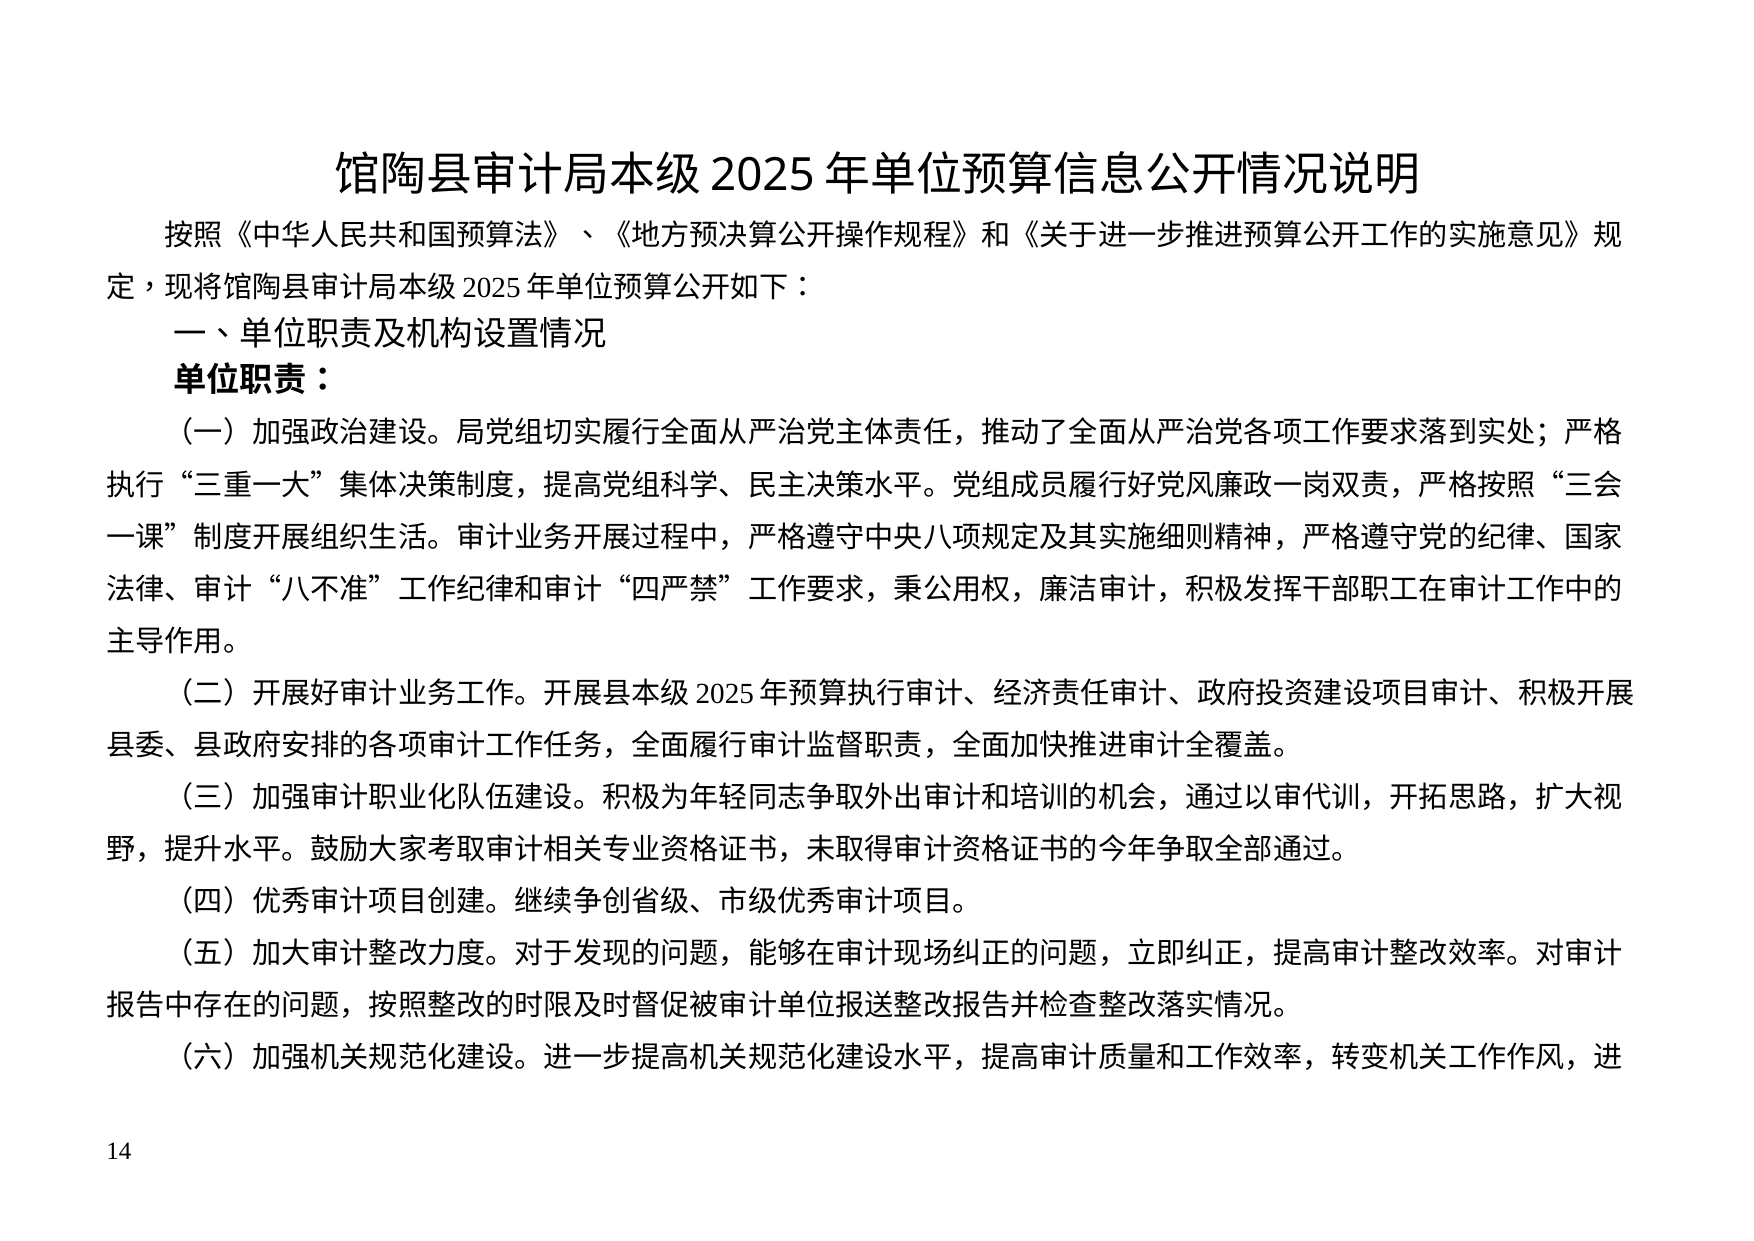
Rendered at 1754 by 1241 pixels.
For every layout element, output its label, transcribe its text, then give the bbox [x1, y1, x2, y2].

text 按照《中华人民共和国预算法》、《地方预决算公开操作规程》和《关于进一步推进预算公开工作的实施意见》规定，现将馆陶县审计局本级2025年单位预算公开如下： [106, 204, 1648, 308]
text （一）加强政治建设。局党组切实履行全面从严治党主体责任，推动了全面从严治党各项工作要求落到实处；严格执行“三重一大”集体决策制度，提高党组科学、民主决策水平。党组成员履行好党风廉政一岗双责，严格按照“三会一课”制度开展组织生活。审计业务开展过程中，严格遵守中央八项规定及其实施细则精神，严格遵守党的纪律、国家法律、审计“八不准”工作纪律和审计“四严禁”工作要求，秉公用权，廉洁审计，积极发挥干部职工在审计工作中的主导作用。 [106, 401, 1648, 662]
text （三）加强审计职业化队伍建设。积极为年轻同志争取外出审计和培训的机会，通过以审代训，开拓思路，扩大视野，提升水平。鼓励大家考取审计相关专业资格证书，未取得审计资格证书的今年争取全部通过。 [106, 766, 1648, 870]
text （四）优秀审计项目创建。继续争创省级、市级优秀审计项目。 [106, 870, 1648, 922]
text 一、单位职责及机构设置情况 [106, 309, 1648, 355]
text 单位职责： [106, 356, 1648, 401]
text 馆陶县审计局本级2025年单位预算信息公开情况说明 [106, 142, 1648, 204]
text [106, 1026, 1648, 1078]
text （二）开展好审计业务工作。开展县本级2025年预算执行审计、经济责任审计、政府投资建设项目审计、积极开展县委、县政府安排的各项审计工作任务，全面履行审计监督职责，全面加快推进审计全覆盖。 [106, 662, 1648, 766]
text （五）加大审计整改力度。对于发现的问题，能够在审计现场纠正的问题，立即纠正，提高审计整改效率。对审计报告中存在的问题，按照整改的时限及时督促被审计单位报送整改报告并检查整改落实情况。 [106, 922, 1648, 1026]
